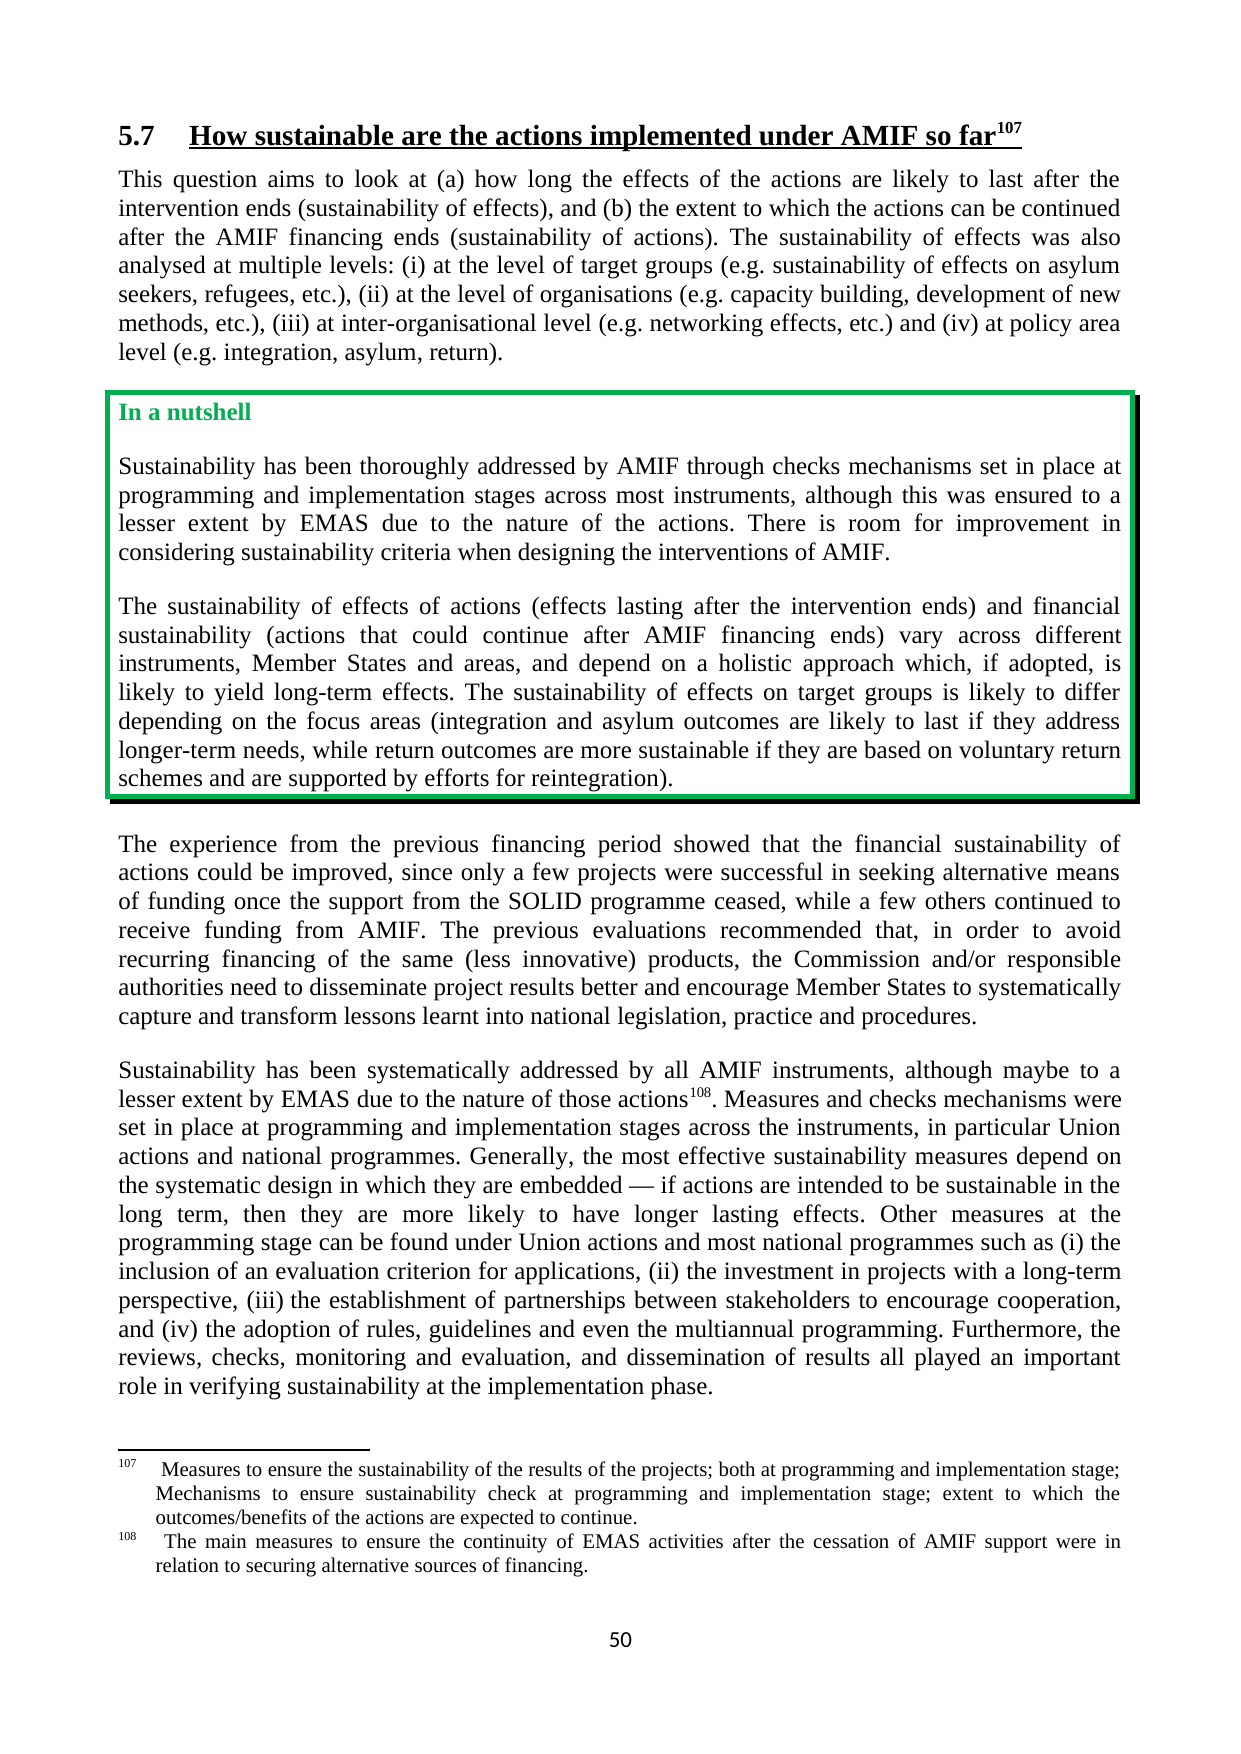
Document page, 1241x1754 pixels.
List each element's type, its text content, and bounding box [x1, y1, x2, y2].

text Sustainability has been thoroughly addressed by AMIF through checks mechanisms set in place at programming and implementation stages across most instruments, although this was ensured to a lesser extent by EMAS due to the nature of the actions. There is room for improvement in considering sustainability criteria when designing the interventions of AMIF. [110, 444, 1130, 566]
text This question aims to look at (a) how long the effects of the actions are likely to last after the intervention ends (sustainability of effects), and (b) the extent to which the actions can be continued after the AMIF financing ends (sustainability of actions). The sustainability of effects was also analysed at multiple levels: (i) at the level of target groups (e.g. sustainability of effects on asylum seekers, refugees, etc.), (ii) at the level of organisations (e.g. capacity building, development of new methods, etc.), (iii) at inter-organisational level (e.g. networking effects, etc.) and (iv) at policy area level (e.g. integration, asylum, return). [118, 164, 1122, 365]
text How sustainable are the actions implemented under AMIF so far [118, 118, 1122, 152]
text The sustainability of effects of actions (effects lasting after the intervention ends) and financial sustainability (actions that could continue after AMIF financing ends) vary across different instruments, Member States and areas, and depend on a holistic approach which, if adopted, is likely to yield long-term effects. The sustainability of effects on target groups is likely to differ depending on the focus areas (integration and asylum outcomes are likely to last if they address longer-term needs, while return outcomes are more sustainable if they are based on voluntary return schemes and are supported by efforts for reintegration). [110, 584, 1130, 794]
text The experience from the previous financing period showed that the financial sustainability of actions could be improved, since only a few projects were successful in seeking alternative means of funding once the support from the SOLID programme ceased, while a few others continued to receive funding from AMIF. The previous evaluations recommended that, in order to avoid recurring financing of the same (less innovative) products, the Commission and/or responsible authorities need to disseminate project results better and encourage Member States to systematically capture and transform lessons learnt into national legislation, practice and procedures. [118, 829, 1122, 1030]
text In a nutshell [110, 395, 1130, 426]
text Sustainability has been systematically addressed by all AMIF instruments, although maybe to a lesser extent by EMAS due to the nature of those actions. Measures and checks mechanisms were set in place at programming and implementation stages across the instruments, in particular Union actions and national programmes. Generally, the most effective sustainability measures depend on the systematic design in which they are embedded — if actions are intended to be sustainable in the long term, then they are more likely to have longer lasting effects. Other measures at the programming stage can be found under Union actions and most national programmes such as (i) the inclusion of an evaluation criterion for applications, (ii) the investment in projects with a long-term perspective, (iii) the establishment of partnerships between stakeholders to encourage cooperation, and (iv) the adoption of rules, guidelines and even the multiannual programming. Furthermore, the reviews, checks, monitoring and evaluation, and dissemination of results all played an important role in verifying sustainability at the implementation phase. [118, 1055, 1122, 1400]
